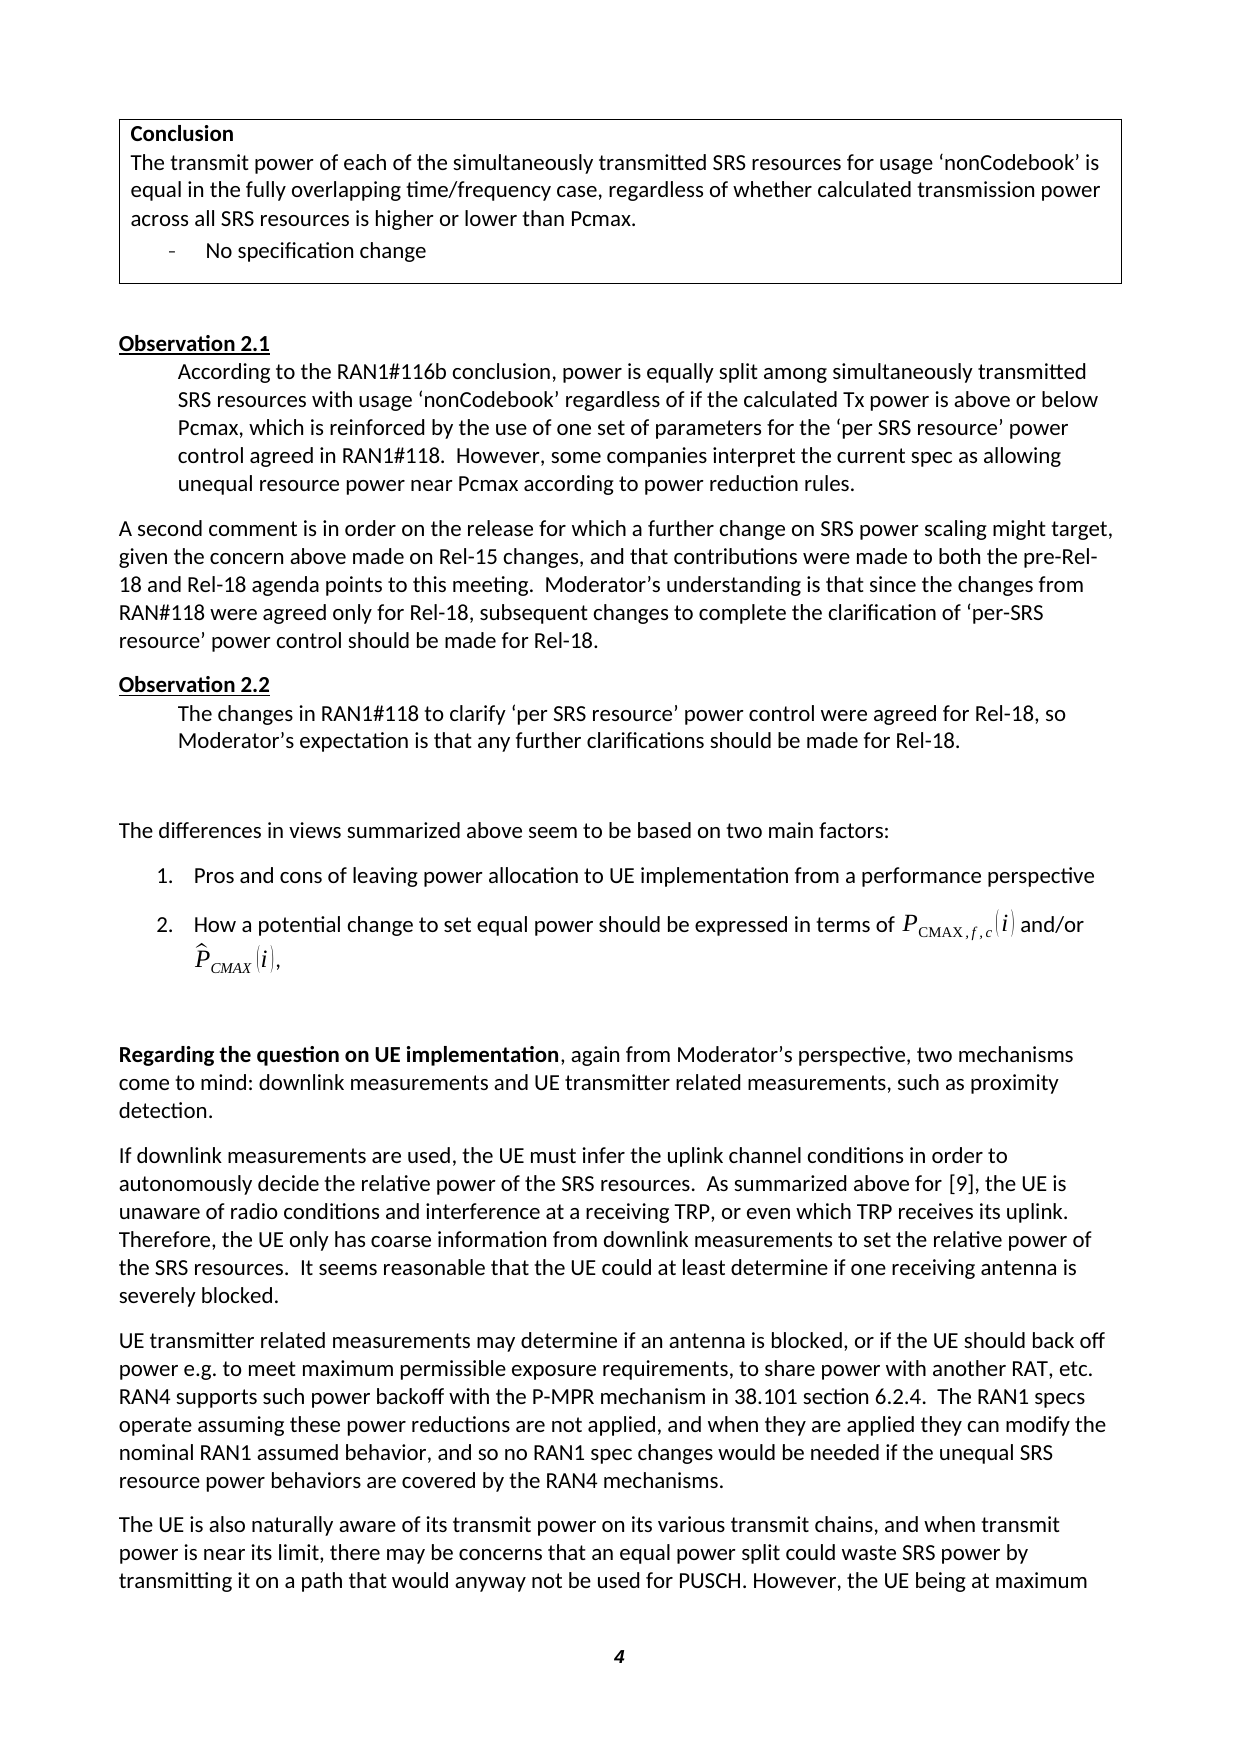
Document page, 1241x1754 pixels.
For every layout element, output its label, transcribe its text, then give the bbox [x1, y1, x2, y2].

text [118, 1511, 1122, 1594]
list How a potential change to set equal power should be expressed in terms of and/or , [156, 908, 1122, 977]
text A second comment is in order on the release for which a further change on SRS power scaling might target, given the concern above made on Rel-15 changes, and that contributions were made to both the pre-Rel-18 and Rel-18 agenda points to this meeting. Moderator’s understanding is that since the changes from RAN#118 were agreed only for Rel-18, subsequent changes to complete the clarification of ‘per-SRS resource’ power control should be made for Rel-18. [118, 514, 1122, 654]
text UE transmitter related measurements may determine if an antenna is blocked, or if the UE should back off power e.g. to meet maximum permissible exposure requirements, to share power with another RAT, etc. RAN4 supports such power backoff with the P-MPR mechanism in 38.101 section 6.2.4. The RAN1 specs operate assuming these power reductions are not applied, and when they are applied they can modify the nominal RAN1 assumed behavior, and so no RAN1 spec changes would be needed if the unequal SRS resource power behaviors are covered by the RAN4 mechanisms. [118, 1326, 1122, 1494]
text Observation 2.2 [118, 671, 1122, 699]
text If downlink measurements are used, the UE must infer the uplink channel conditions in order to autonomously decide the relative power of the SRS resources. As summarized above for [9], the UE is unaware of radio conditions and interference at a receiving TRP, or even which TRP receives its uplink. Therefore, the UE only has coarse information from downlink measurements to set the relative power of the SRS resources. It seems reasonable that the UE could at least determine if one receiving antenna is severely blocked. [118, 1141, 1122, 1309]
table_header Conclusion The transmit power of each of the simultaneously transmitted SRS resources for usage ‘nonCodebook’ is equal in the fully overlapping time/frequency case, regardless of whether calculated transmission power across all SRS resources is higher or lower than Pcmax. No specification change [120, 120, 1121, 283]
text According to the RAN1#116b conclusion, power is equally split among simultaneously transmitted SRS resources with usage ‘nonCodebook’ regardless of if the calculated Tx power is above or below Pcmax, which is reinforced by the use of one set of parameters for the ‘per SRS resource’ power control agreed in RAN1#118. However, some companies interpret the current spec as allowing unequal resource power near Pcmax according to power reduction rules. [178, 357, 1122, 497]
text The differences in views summarized above seem to be based on two main factors: [118, 816, 1122, 844]
text Observation 2.1 [118, 329, 1122, 357]
text Regarding the question on UE implementation, again from Moderator’s perspective, two mechanisms come to mind: downlink measurements and UE transmitter related measurements, such as proximity detection. [118, 1040, 1122, 1124]
list Pros and cons of leaving power allocation to UE implementation from a performance perspective [156, 861, 1122, 889]
text The changes in RAN1#118 to clarify ‘per SRS resource’ power control were agreed for Rel-18, so Moderator’s expectation is that any further clarifications should be made for Rel-18. [178, 699, 1122, 755]
